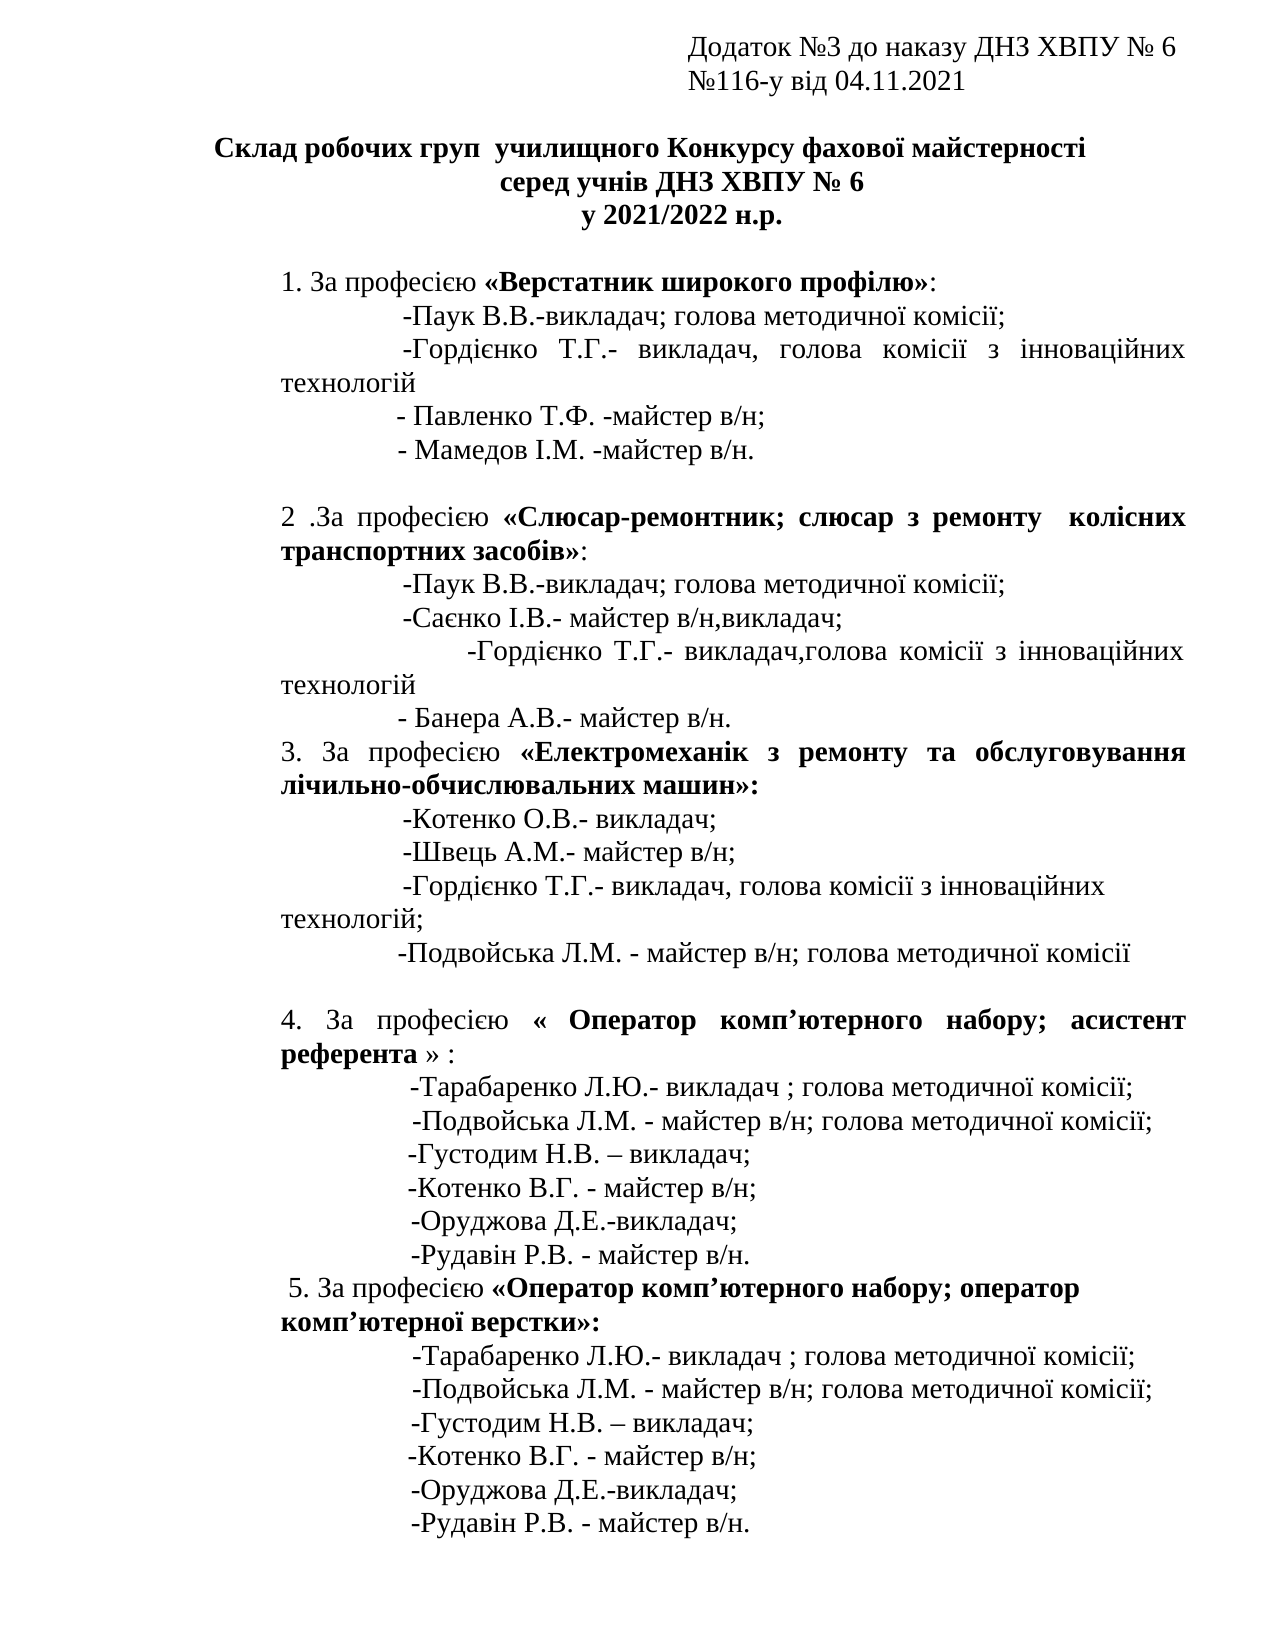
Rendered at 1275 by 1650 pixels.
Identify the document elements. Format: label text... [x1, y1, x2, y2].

text 4. За професією « Оператор комп’ютерного набору; асистент референта » : [281, 1002, 1186, 1069]
text 1. За професією «Верстатник широкого профілю»: [207, 264, 1186, 298]
text -Оруджова Д.Е.-викладач; [177, 1203, 1186, 1237]
text -Саєнко І.В.- майстер в/н,викладач; [281, 600, 1186, 633]
text 3. За професією «Електромеханік з ремонту та обслуговування лічильно-обчислювальних машин»: [281, 734, 1186, 801]
text -Рудавін Р.В. - майстер в/н. [177, 1505, 1186, 1539]
text -Гордієнко Т.Г.- викладач,голова комісії з інноваційних технологій [281, 633, 1186, 700]
text -Котенко В.Г. - майстер в/н; [177, 1170, 1186, 1203]
text -Котенко В.Г. - майстер в/н; [177, 1438, 1186, 1472]
text -Рудавін Р.В. - майстер в/н. [177, 1237, 1186, 1271]
text -Котенко О.В.- викладач; [281, 801, 1186, 834]
text -Оруджова Д.Е.-викладач; [177, 1472, 1186, 1505]
text -Подвойська Л.М. - майстер в/н; голова методичної комісії; [281, 1103, 1186, 1136]
text Склад робочих груп училищного Конкурсу фахової майстерності [177, 130, 1186, 164]
text -Паук В.В.-викладач; голова методичної комісії; [281, 566, 1186, 600]
text - Павленко Т.Ф. -майстер в/н; [177, 398, 1186, 432]
text -Гордієнко Т.Г.- викладач, голова комісії з інноваційних технологій [281, 331, 1186, 398]
text -Подвойська Л.М. - майстер в/н; голова методичної комісії; [281, 1371, 1186, 1405]
text 5. За професією «Оператор комп’ютерного набору; оператор комп’ютерної верстки»: [281, 1271, 1186, 1338]
text -Густодим Н.В. – викладач; [281, 1136, 1186, 1170]
text -Тарабаренко Л.Ю.- викладач ; голова методичної комісії; [281, 1069, 1186, 1103]
text серед учнів ДНЗ ХВПУ № 6 [177, 164, 1186, 197]
text - Банера А.В.- майстер в/н. [281, 700, 1186, 734]
text -Паук В.В.-викладач; голова методичної комісії; [281, 298, 1186, 331]
text -Тарабаренко Л.Ю.- викладач ; голова методичної комісії; [281, 1338, 1186, 1371]
text №116-у від 04.11.2021 [177, 63, 1186, 97]
text -Подвойська Л.М. - майстер в/н; голова методичної комісії [281, 935, 1186, 969]
text -Густодим Н.В. – викладач; [177, 1405, 1186, 1438]
text -Швець А.М.- майстер в/н; [281, 834, 1186, 868]
text - Мамедов І.М. -майстер в/н. [281, 432, 1186, 466]
text -Гордієнко Т.Г.- викладач, голова комісії з інноваційних технологій; [281, 868, 1186, 935]
text 2 .За професією «Слюсар-ремонтник; слюсар з ремонту колісних транспортних засобів»: [281, 499, 1186, 566]
text у 2021/2022 н.р. [177, 197, 1186, 231]
text Додаток №3 до наказу ДНЗ ХВПУ № 6 [177, 29, 1186, 63]
